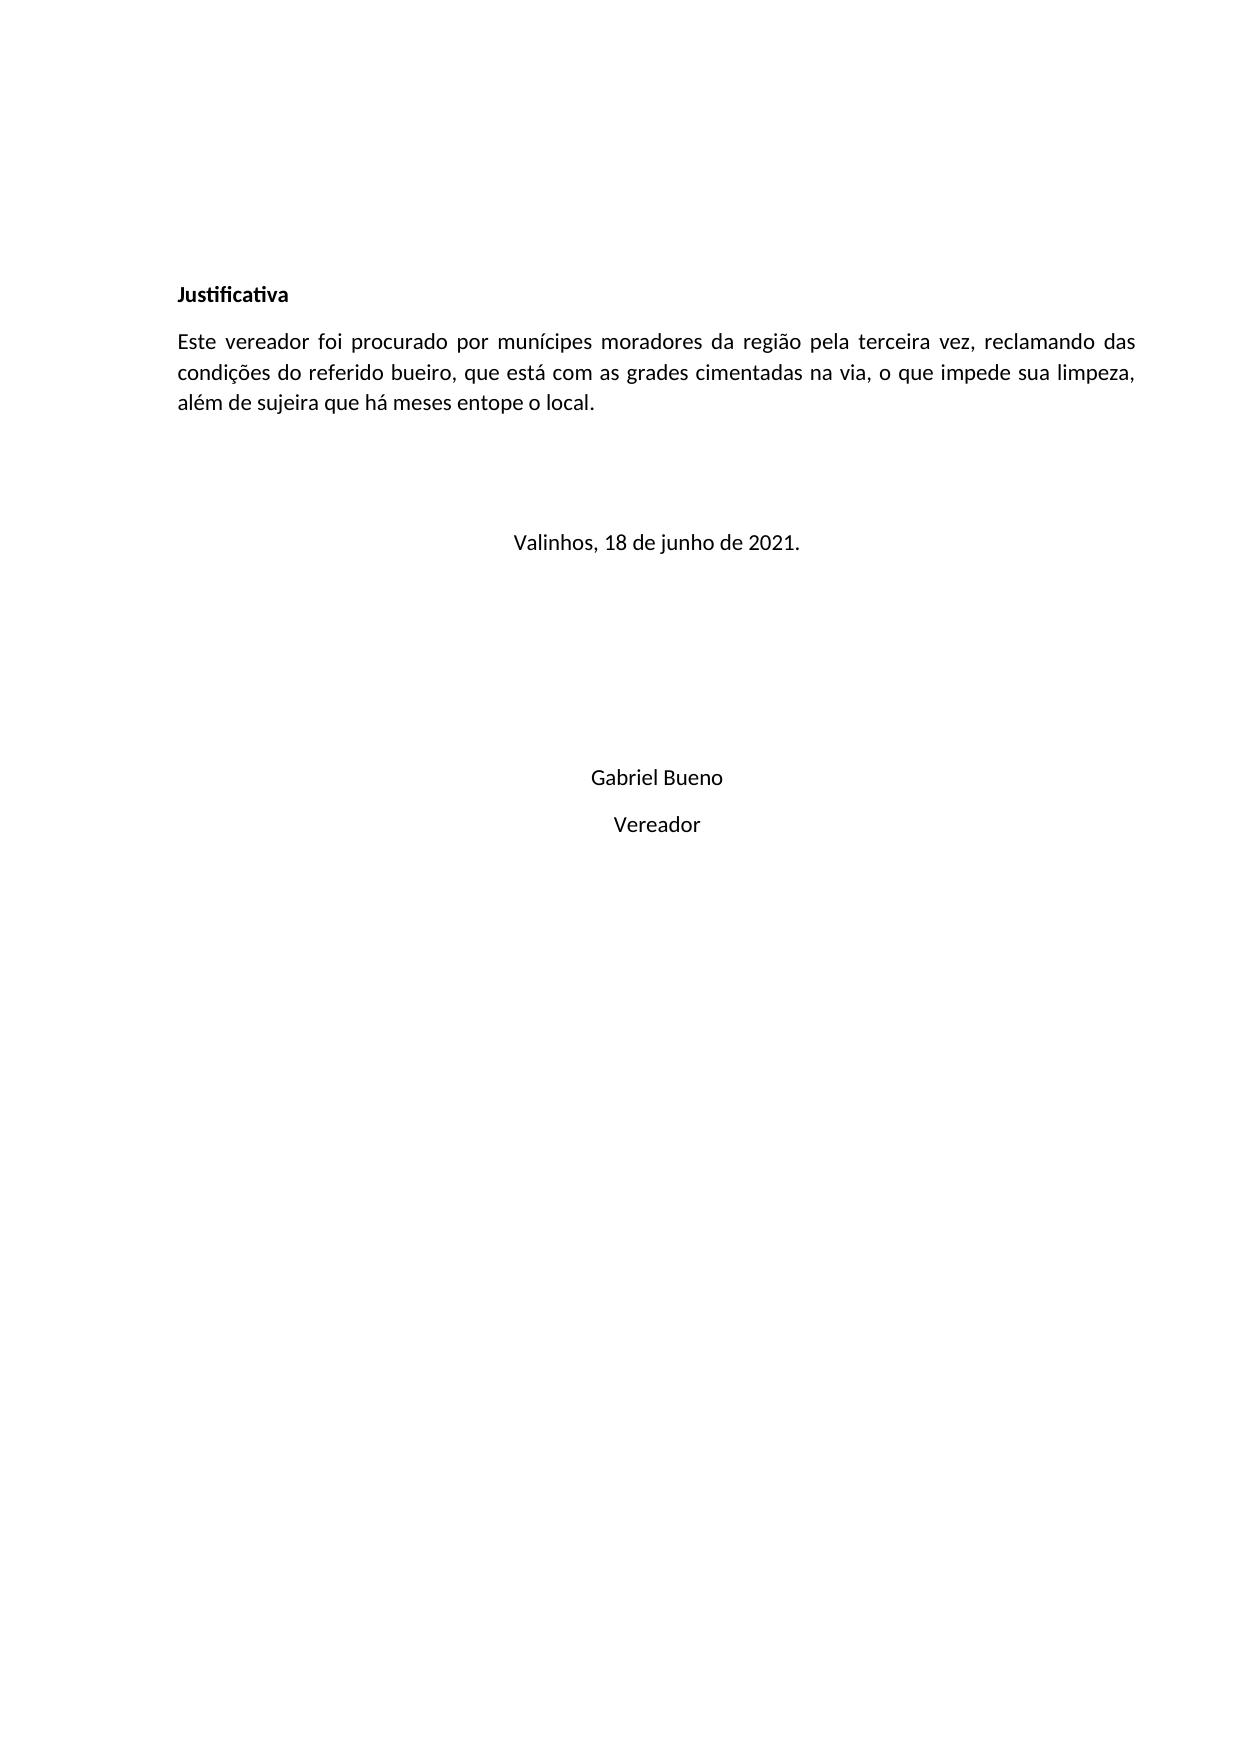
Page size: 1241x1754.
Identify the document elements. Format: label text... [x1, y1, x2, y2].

text Gabriel Bueno [177, 763, 1137, 791]
text Valinhos, 18 de junho de 2021. [177, 528, 1137, 557]
text Justificativa [177, 281, 1137, 309]
text Vereador [177, 810, 1137, 838]
text Este vereador foi procurado por munícipes moradores da região pela terceira vez, reclamando das condições do referido bueiro, que está com as grades cimentadas na via, o que impede sua limpeza, além de sujeira que há meses entope o local. [177, 327, 1137, 416]
